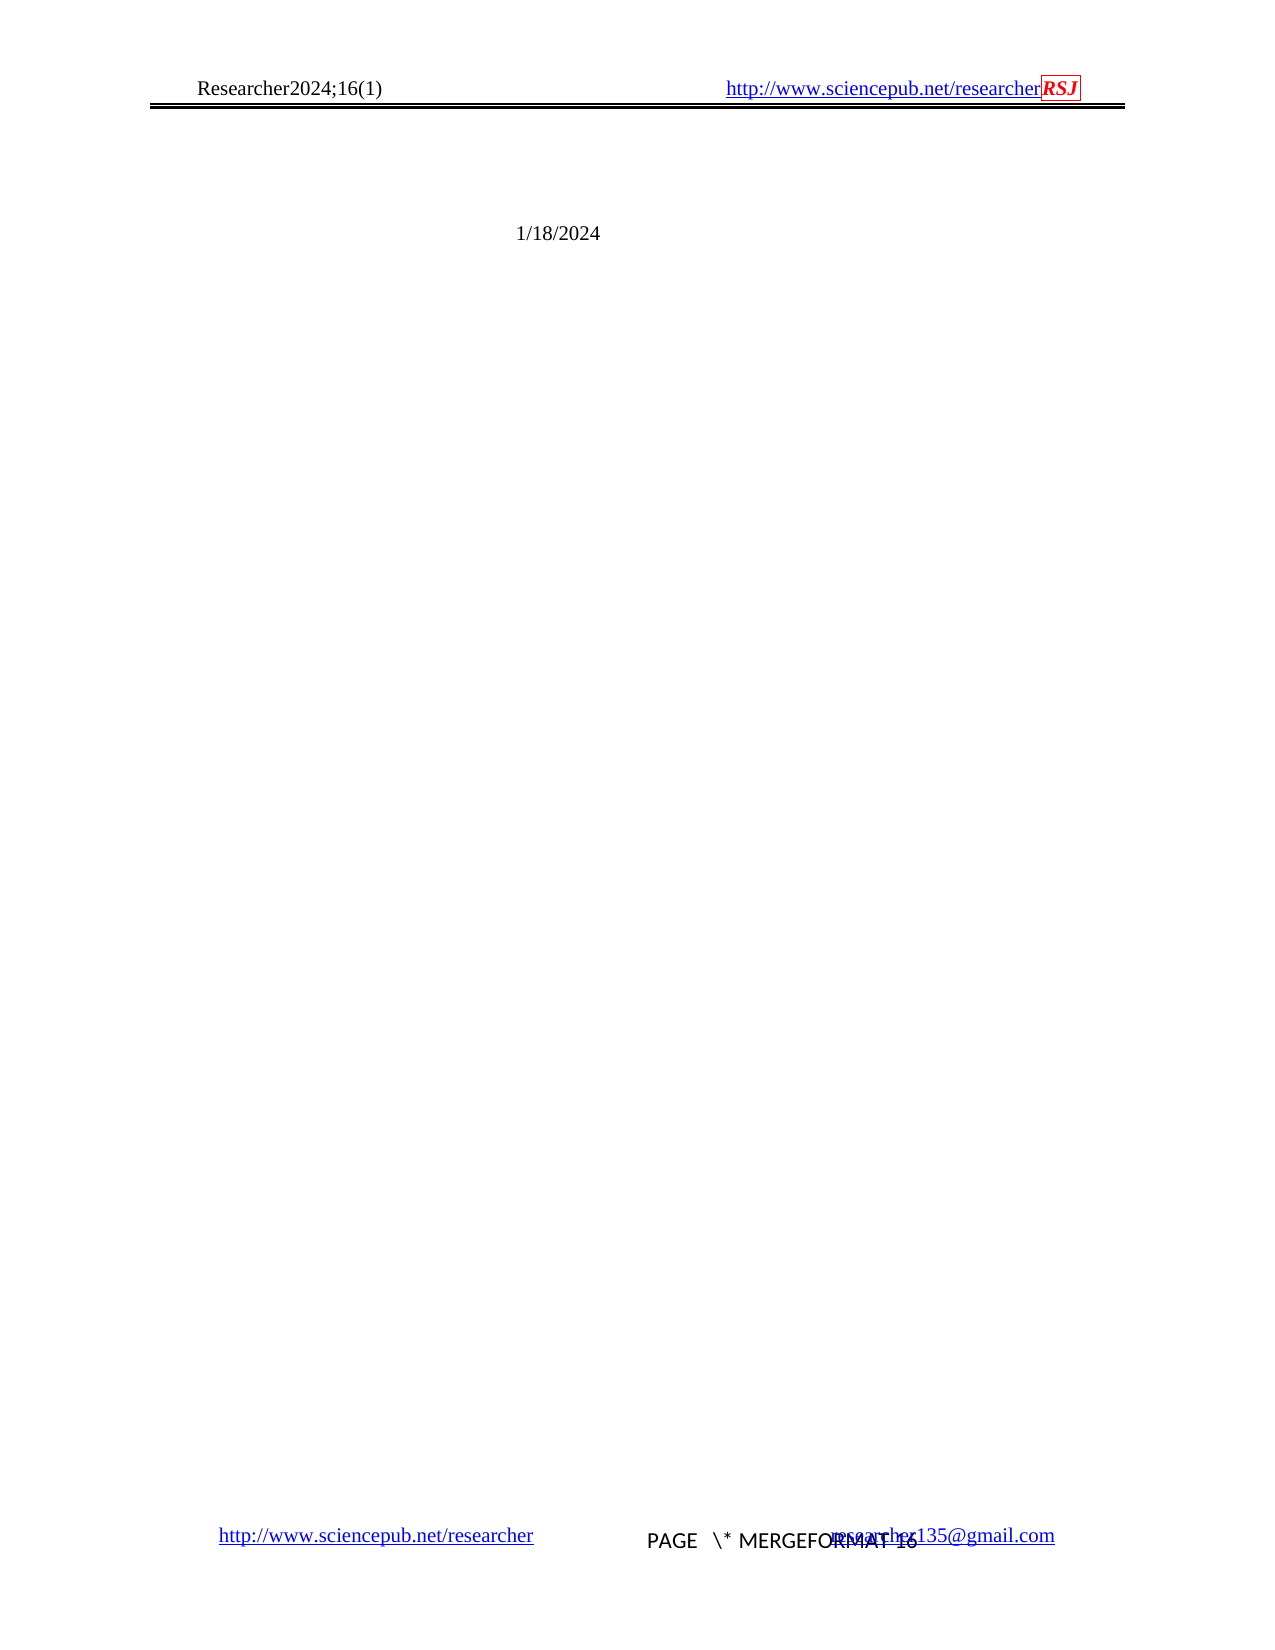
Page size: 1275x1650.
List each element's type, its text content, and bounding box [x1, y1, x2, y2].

text 1/18/2024 [165, 222, 600, 245]
